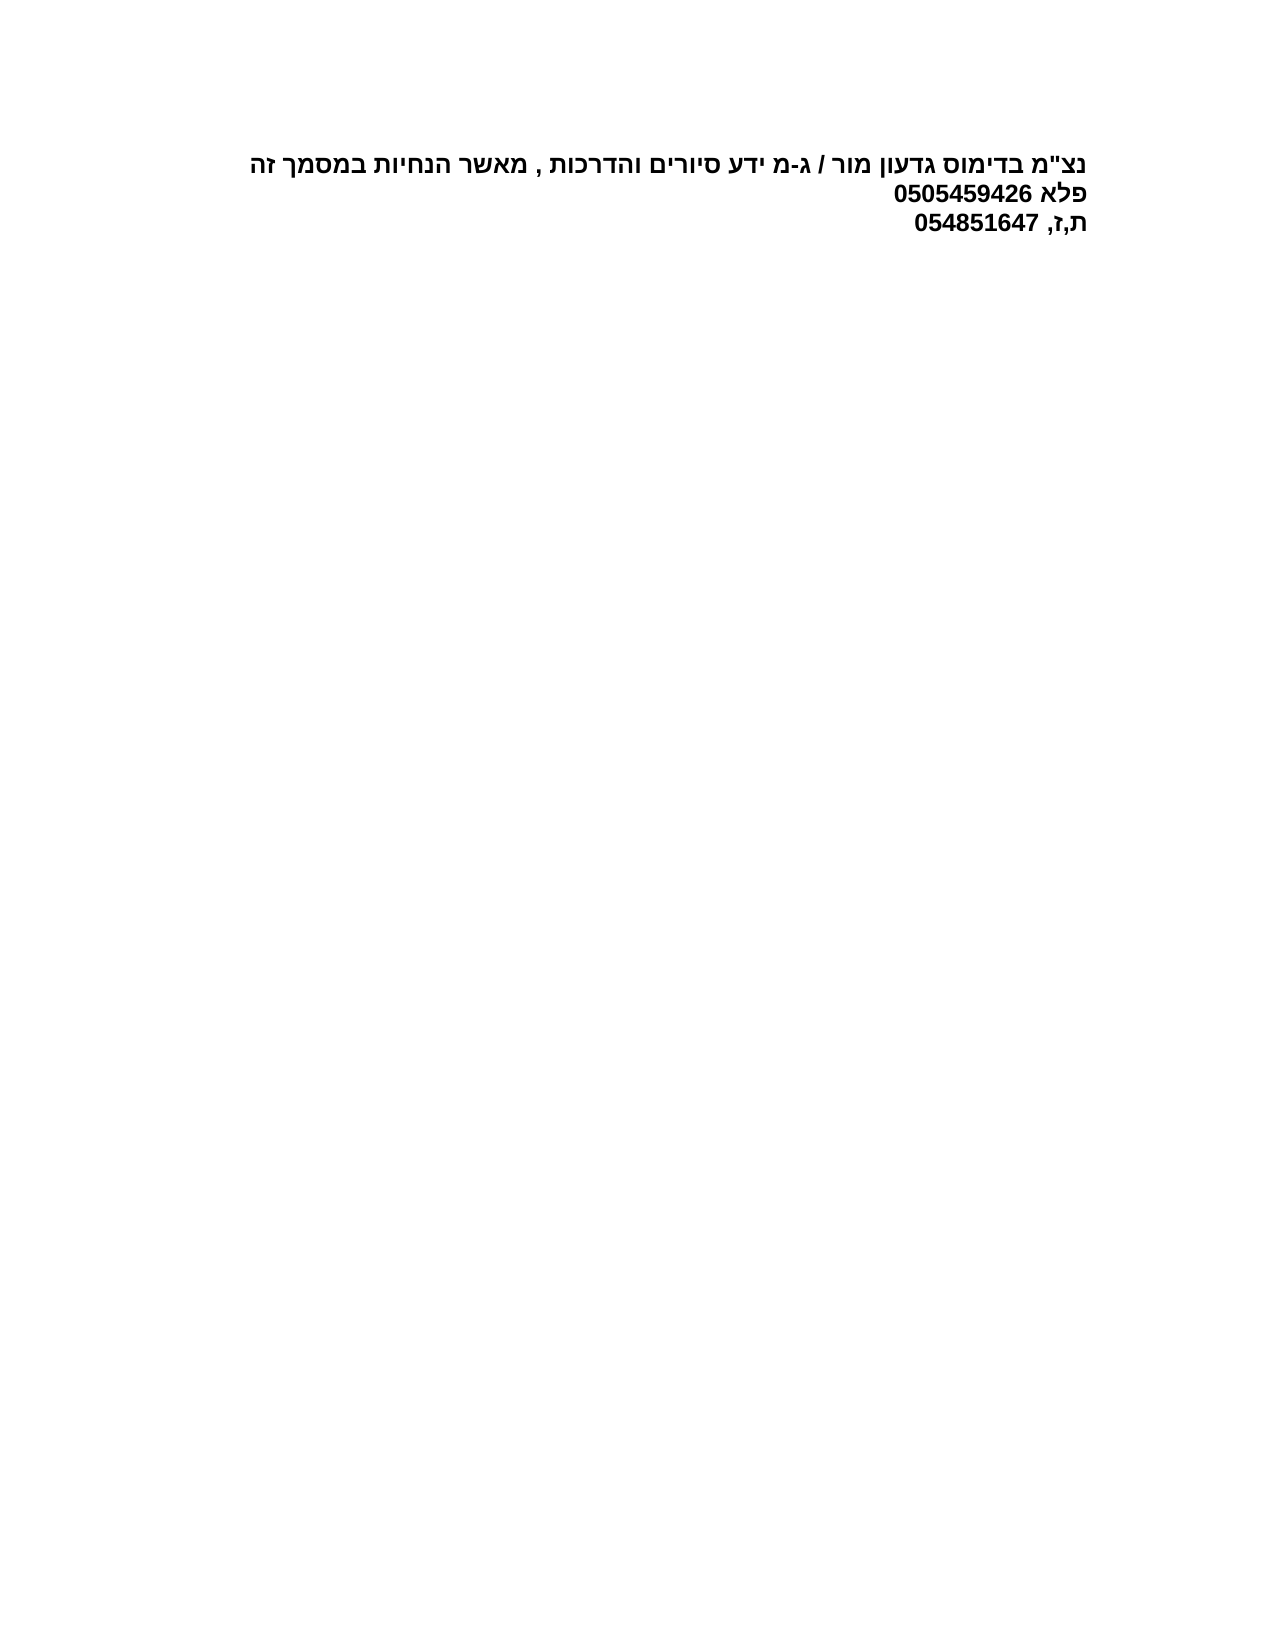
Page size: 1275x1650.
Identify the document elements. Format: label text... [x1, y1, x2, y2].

text ת,ז, 054851647 [187, 207, 1087, 236]
text פלא 0505459426 [187, 179, 1087, 207]
text נצ"מ בדימוס גדעון מור / ג-מ ידע סיורים והדרכות , מאשר הנחיות במסמך זה [187, 150, 1087, 179]
